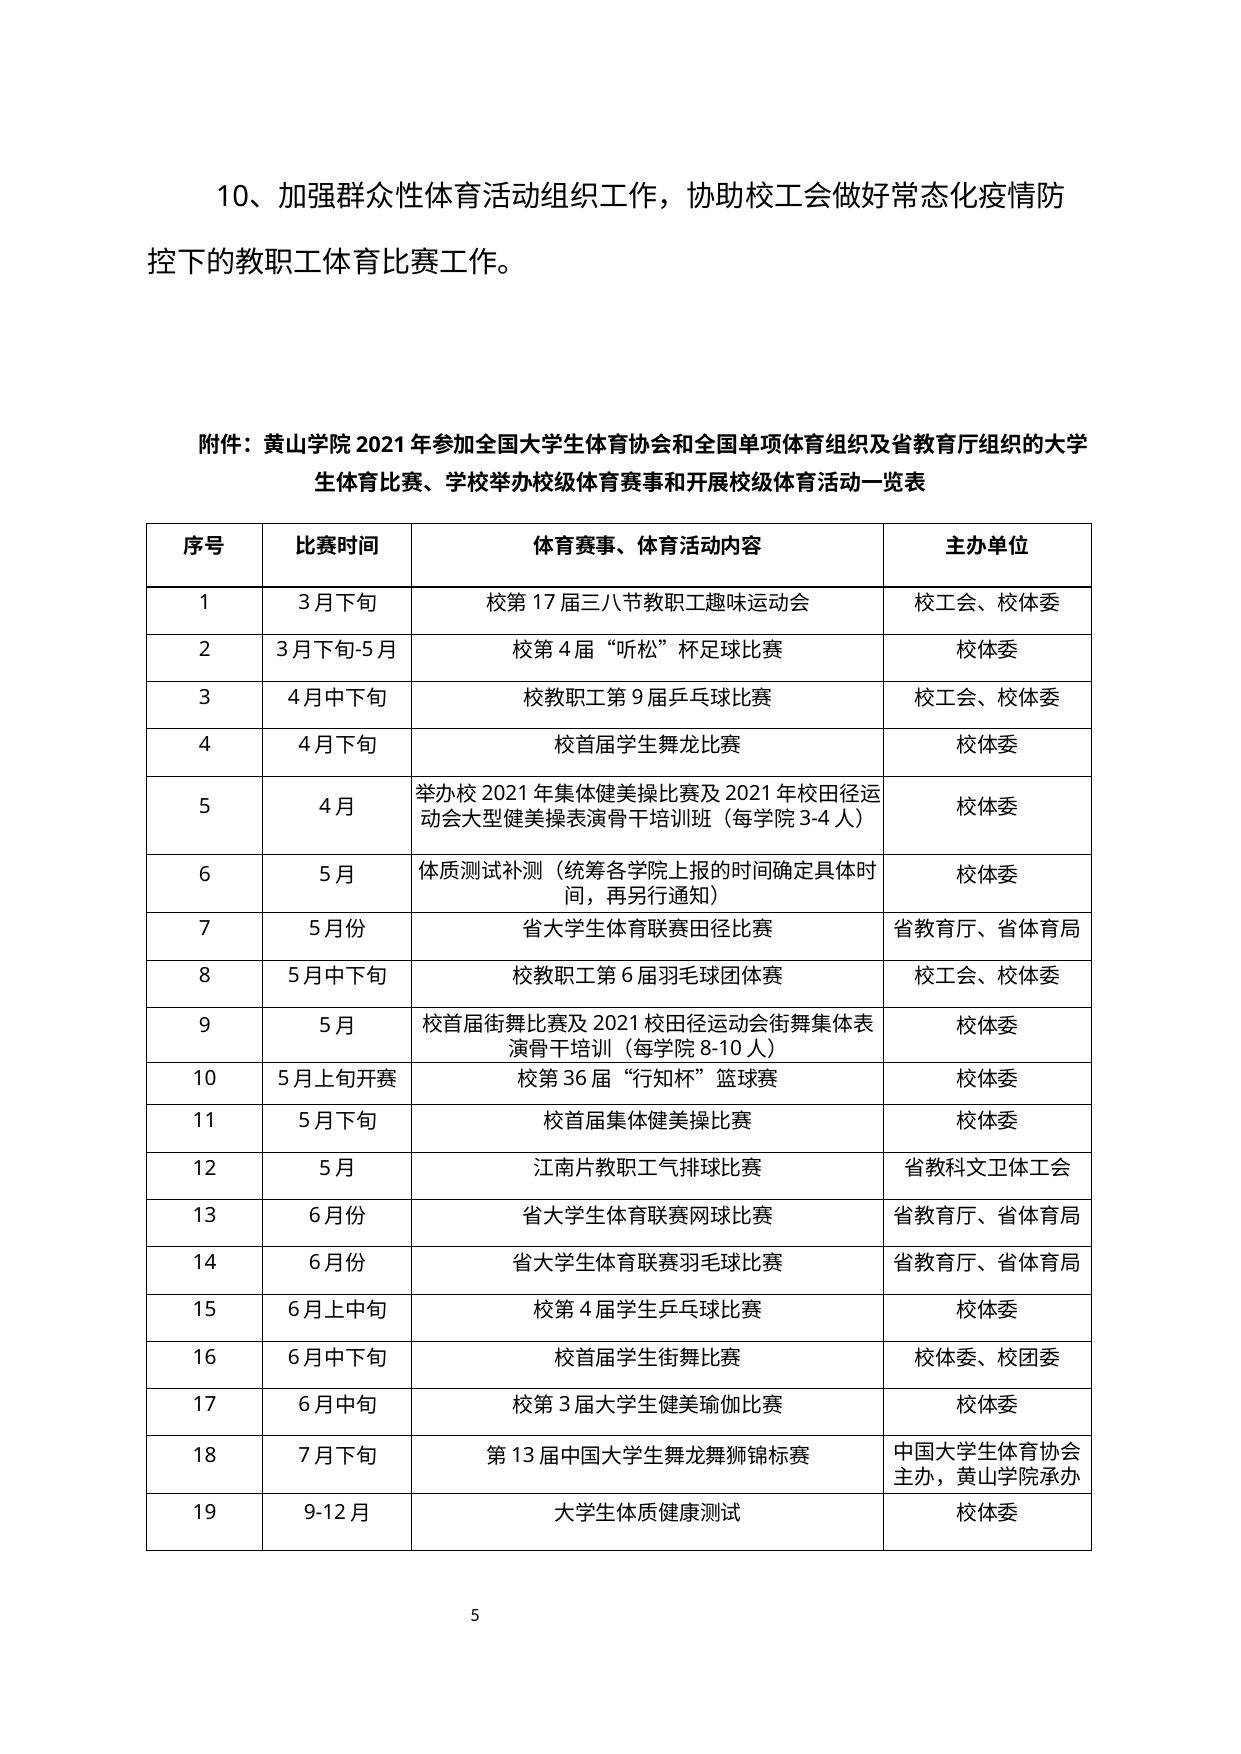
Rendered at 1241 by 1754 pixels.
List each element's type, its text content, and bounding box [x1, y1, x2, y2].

table_cell 8 [147, 961, 262, 1007]
table_cell 校体委、校团委 [884, 1342, 1091, 1388]
table_cell 10 [147, 1063, 262, 1104]
table_cell 校第36届“行知杯”篮球赛 [412, 1063, 883, 1104]
table_cell 4月中下旬 [263, 682, 411, 728]
table_cell 校体委 [884, 1063, 1091, 1104]
table_cell 大学生体质健康测试 [412, 1494, 883, 1549]
table_cell 4月下旬 [263, 729, 411, 776]
table_cell 6月份 [263, 1247, 411, 1293]
table_cell 校第3届大学生健美瑜伽比赛 [412, 1389, 883, 1435]
table_cell 校首届街舞比赛及2021校田径运动会街舞集体表演骨干培训（每学院8-10人） [412, 1008, 883, 1062]
table_cell 省大学生体育联赛田径比赛 [412, 913, 883, 959]
table_cell 省教育厅、省体育局 [884, 913, 1091, 959]
table_cell 9 [147, 1008, 262, 1062]
table_cell 14 [147, 1247, 262, 1293]
table_cell 6月份 [263, 1200, 411, 1246]
table_cell 5月份 [263, 913, 411, 959]
table_cell 第13届中国大学生舞龙舞狮锦标赛 [412, 1436, 883, 1492]
table_cell 校体委 [884, 1389, 1091, 1435]
table_cell 4月 [263, 777, 411, 854]
text 10、加强群众性体育活动组织工作，协助校工会做好常态化疫情防控下的教职工体育比赛工作。 [148, 162, 1092, 292]
table_cell 江南片教职工气排球比赛 [412, 1153, 883, 1199]
table_cell 15 [147, 1295, 262, 1341]
table_cell 校首届学生街舞比赛 [412, 1342, 883, 1388]
table_cell 5月 [263, 855, 411, 912]
table_cell 3月下旬 [263, 588, 411, 634]
table_cell 校体委 [884, 855, 1091, 912]
table_cell 省大学生体育联赛羽毛球比赛 [412, 1247, 883, 1293]
table_cell 7 [147, 913, 262, 959]
table_cell 中国大学生体育协会主办，黄山学院承办 [884, 1436, 1091, 1492]
table_cell 校首届学生舞龙比赛 [412, 729, 883, 776]
table_cell 1 [147, 588, 262, 634]
table_cell 校首届集体健美操比赛 [412, 1105, 883, 1152]
table_cell 6月中旬 [263, 1389, 411, 1435]
table_header 序号 [147, 524, 262, 586]
table_cell 5月 [263, 1008, 411, 1062]
table_cell 举办校2021年集体健美操比赛及2021年校田径运动会大型健美操表演骨干培训班（每学院3-4人） [412, 777, 883, 854]
table_cell 13 [147, 1200, 262, 1246]
table_cell 19 [147, 1494, 262, 1549]
table_header 比赛时间 [263, 524, 411, 586]
table_cell 17 [147, 1389, 262, 1435]
table_header 体育赛事、体育活动内容 [412, 524, 883, 586]
table_cell 4 [147, 729, 262, 776]
table_cell 校第17届三八节教职工趣味运动会 [412, 588, 883, 634]
table_cell 3月下旬-5月 [263, 635, 411, 681]
table_cell 省教科文卫体工会 [884, 1153, 1091, 1199]
table_cell 5月上旬开赛 [263, 1063, 411, 1104]
table_cell 6月上中旬 [263, 1295, 411, 1341]
table_cell 校体委 [884, 729, 1091, 776]
table_cell 校第4届学生乒乓球比赛 [412, 1295, 883, 1341]
table_cell 18 [147, 1436, 262, 1492]
table_cell 校工会、校体委 [884, 682, 1091, 728]
table_cell 11 [147, 1105, 262, 1152]
table_cell 9-12月 [263, 1494, 411, 1549]
table_cell 12 [147, 1153, 262, 1199]
table_cell 校体委 [884, 1295, 1091, 1341]
table_cell 体质测试补测（统筹各学院上报的时间确定具体时间，再另行通知） [412, 855, 883, 912]
table_cell 校工会、校体委 [884, 961, 1091, 1007]
table_cell 校体委 [884, 777, 1091, 854]
table_cell 校教职工第9届乒乓球比赛 [412, 682, 883, 728]
table_cell 校教职工第6届羽毛球团体赛 [412, 961, 883, 1007]
table_cell 5 [147, 777, 262, 854]
table_cell 校工会、校体委 [884, 588, 1091, 634]
table_cell 2 [147, 635, 262, 681]
table_cell 16 [147, 1342, 262, 1388]
table_cell 校第4届“听松”杯足球比赛 [412, 635, 883, 681]
table_cell 校体委 [884, 1105, 1091, 1152]
table_cell 校体委 [884, 1008, 1091, 1062]
table_cell 省教育厅、省体育局 [884, 1200, 1091, 1246]
table_cell 省大学生体育联赛网球比赛 [412, 1200, 883, 1246]
text 附件：黄山学院2021年参加全国大学生体育协会和全国单项体育组织及省教育厅组织的大学生体育比赛、学校举办校级体育赛事和开展校级体育活动一览表 [148, 427, 1092, 497]
table_cell 校体委 [884, 635, 1091, 681]
table_cell 3 [147, 682, 262, 728]
table_cell 6 [147, 855, 262, 912]
table_cell 6月中下旬 [263, 1342, 411, 1388]
table_cell 省教育厅、省体育局 [884, 1247, 1091, 1293]
table_header 主办单位 [884, 524, 1091, 586]
table_cell 5月下旬 [263, 1105, 411, 1152]
table_cell 5月 [263, 1153, 411, 1199]
table_cell 校体委 [884, 1494, 1091, 1549]
table_cell 5月中下旬 [263, 961, 411, 1007]
table_cell 7月下旬 [263, 1436, 411, 1492]
